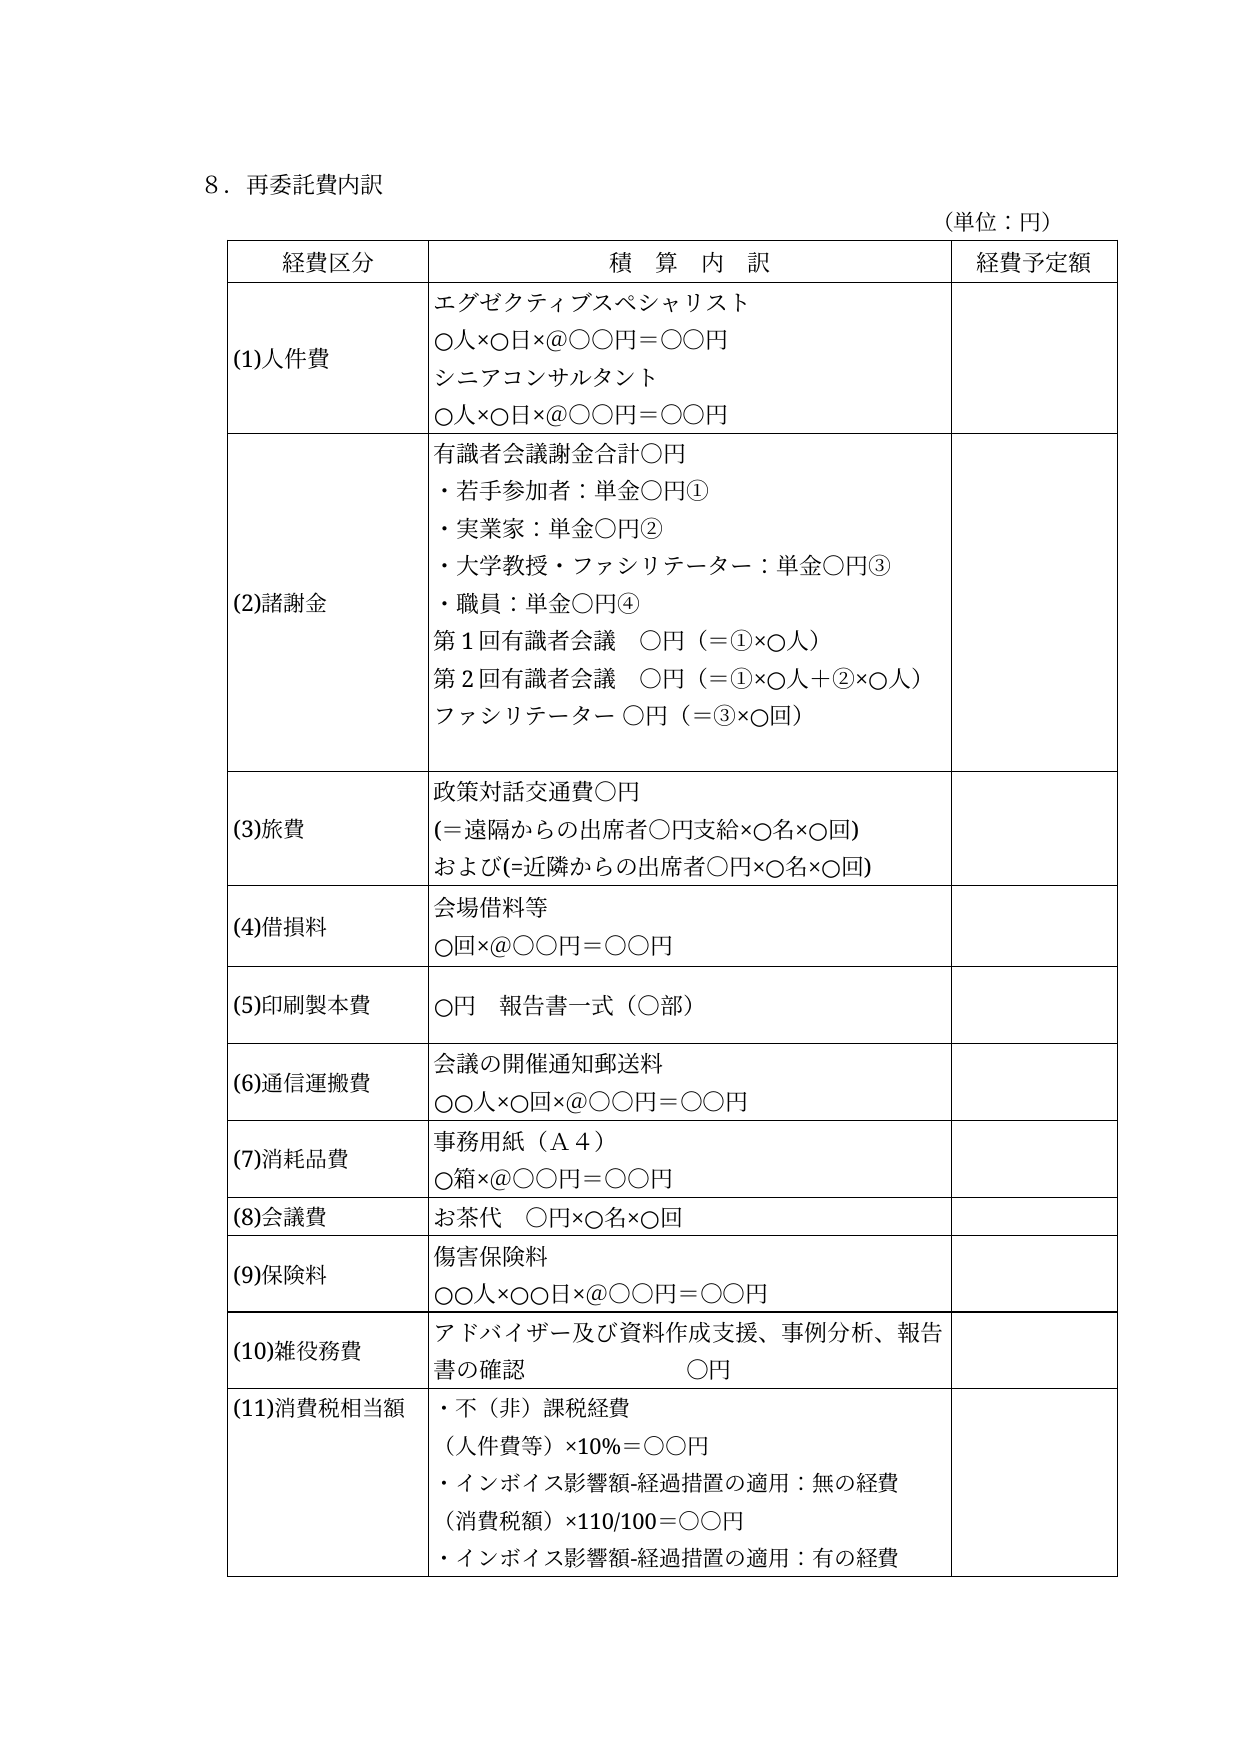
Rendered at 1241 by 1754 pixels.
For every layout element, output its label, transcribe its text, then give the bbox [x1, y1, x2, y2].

table_header 経費予定額 [952, 241, 1117, 282]
table_cell [952, 283, 1117, 433]
table_cell (2)諸謝金 [228, 434, 428, 771]
table_cell [952, 1313, 1117, 1387]
table_cell [952, 1236, 1117, 1311]
table_cell (8)会議費 [228, 1198, 428, 1235]
table_cell [952, 434, 1117, 771]
table_cell 有識者会議謝金合計○円 ・若手参加者：単金○円➀ ・実業家：単金○円➁ ・大学教授・ファシリテーター：単金○円➂ ・職員：単金○円➃ 第1回有識者会議 ○円（＝➀×○人） 第2回有識者会議 ○円（＝➀×○人＋➁×○人） ファシリテーター ○円（＝➂×○回） [429, 434, 951, 771]
table_cell (7)消耗品費 [228, 1121, 428, 1197]
table_cell (10)雑役務費 [228, 1313, 428, 1387]
table_cell エグゼクティブスペシャリスト ○人×○日×＠○○円＝○○円 シニアコンサルタント ○人×○日×＠○○円＝○○円 [429, 283, 951, 433]
table_cell 政策対話交通費○円 (＝遠隔からの出席者○円支給×○名×○回) および(=近隣からの出席者○円×○名×○回) [429, 772, 951, 885]
text （単位：円） [177, 202, 1063, 239]
table_cell (3)旅費 [228, 772, 428, 885]
table_cell [952, 886, 1117, 966]
table_cell 会議の開催通知郵送料 ○○人×○回×＠○○円＝○○円 [429, 1044, 951, 1120]
table_cell [952, 1198, 1117, 1235]
table_cell 事務用紙（Ａ４） ○箱×＠○○円＝○○円 [429, 1121, 951, 1197]
table_cell (6)通信運搬費 [228, 1044, 428, 1120]
table_cell [952, 967, 1117, 1043]
table_cell [952, 1121, 1117, 1197]
table_header 経費区分 [228, 241, 428, 282]
table_cell ○円 報告書一式（○部） [429, 967, 951, 1043]
table_cell 会場借料等 ○回×＠○○円＝○○円 [429, 886, 951, 966]
table_cell [952, 1389, 1117, 1576]
table_cell (11)消費税相当額 [228, 1389, 428, 1576]
table_header 積 算 内 訳 [429, 241, 951, 282]
table_cell (9)保険料 [228, 1236, 428, 1311]
table_cell (1)人件費 [228, 283, 428, 433]
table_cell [429, 1389, 951, 1576]
text ８．再委託費内訳 [177, 164, 1063, 202]
table_cell アドバイザー及び資料作成支援、事例分析、報告書の確認 ○円 [429, 1313, 951, 1387]
table_cell (5)印刷製本費 [228, 967, 428, 1043]
table_cell お茶代 ○円×○名×○回 [429, 1198, 951, 1235]
table_cell [952, 772, 1117, 885]
table_cell (4)借損料 [228, 886, 428, 966]
table_cell 傷害保険料 ○○人×○○日×＠○○円＝○○円 [429, 1236, 951, 1311]
table_cell [952, 1044, 1117, 1120]
